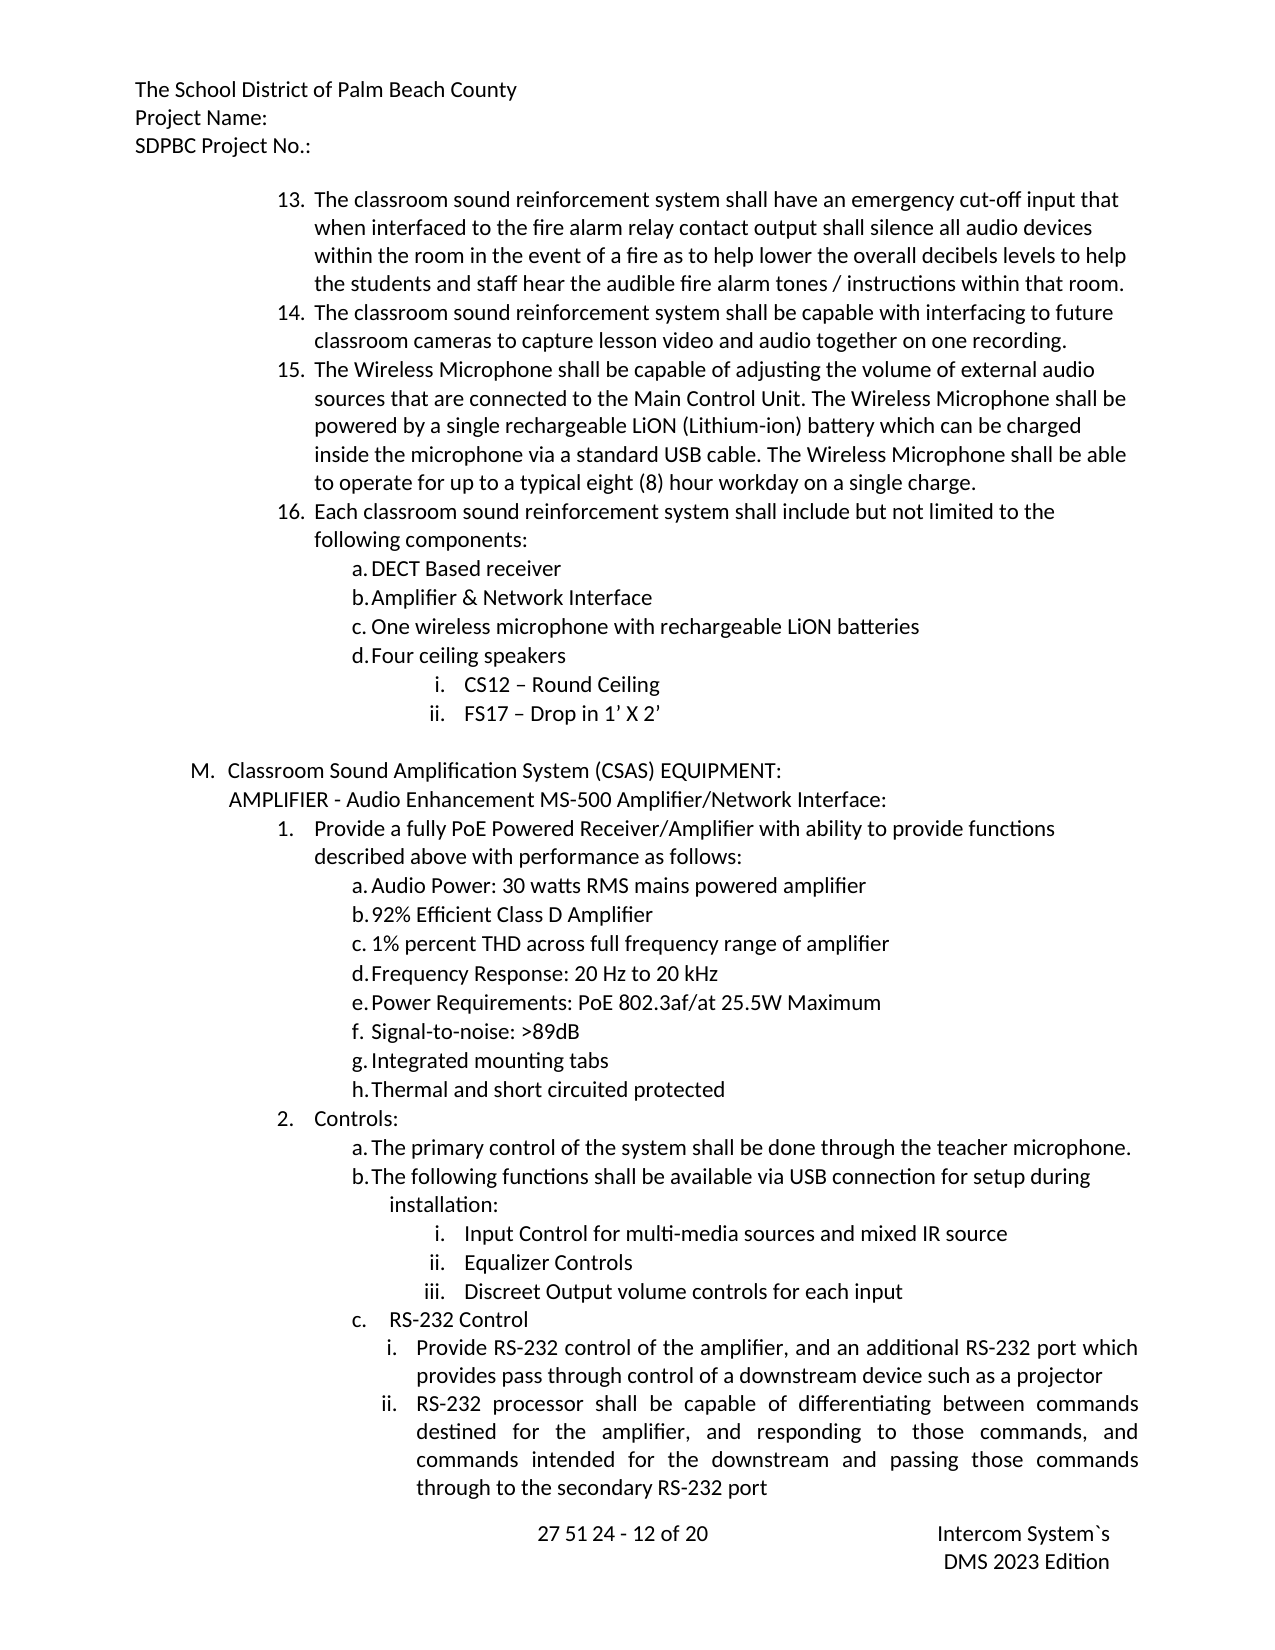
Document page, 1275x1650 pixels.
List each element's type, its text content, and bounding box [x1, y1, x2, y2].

list RS-232 processor shall be capable of differentiating between commands destined for the amplifier, and responding to those commands, and commands intended for the downstream and passing those commands through to the secondary RS-232 port [397, 1389, 1140, 1501]
list The classroom sound reinforcement system shall be capable with interfacing to future classroom cameras to capture lesson video and audio together on one recording. [277, 298, 1140, 354]
list Input Control for multi-media sources and mixed IR source [445, 1219, 1140, 1247]
list Four ceiling speakers [352, 641, 1140, 669]
list Signal-to-noise: >89dB [352, 1017, 1140, 1045]
list Classroom Sound Amplification System (CSAS) EQUIPMENT: [190, 756, 1140, 784]
list Audio Power: 30 watts RMS mains powered amplifier [352, 871, 1140, 899]
list FS17 – Drop in 1’ X 2’ [445, 699, 1140, 727]
list 1% percent THD across full frequency range of amplifier [352, 929, 1140, 958]
list Amplifier & Network Interface [352, 583, 1140, 611]
list Provide RS-232 control of the amplifier, and an additional RS-232 port which provides pass through control of a downstream device such as a projector [397, 1333, 1140, 1389]
list The following functions shall be available via USB connection for setup during installation: [352, 1162, 1140, 1218]
list Thermal and short circuited protected [352, 1075, 1140, 1103]
list Power Requirements: PoE 802.3af/at 25.5W Maximum [352, 988, 1140, 1016]
list Controls: [277, 1104, 1140, 1132]
list Each classroom sound reinforcement system shall include but not limited to the following components: [277, 497, 1140, 553]
list The Wireless Microphone shall be capable of adjusting the volume of external audio sources that are connected to the Main Control Unit. The Wireless Microphone shall be powered by a single rechargeable LiON (Lithium-ion) battery which can be charged inside the microphone via a standard USB cable. The Wireless Microphone shall be able to operate for up to a typical eight (8) hour workday on a single charge. [277, 356, 1140, 496]
list Frequency Response: 20 Hz to 20 kHz [352, 959, 1140, 987]
list RS-232 Control [352, 1305, 1140, 1333]
list One wireless microphone with rechargeable LiON batteries [352, 612, 1140, 640]
text AMPLIFIER - Audio Enhancement MS-500 Amplifier/Network Interface: [229, 785, 1140, 813]
list CS12 – Round Ceiling [445, 670, 1140, 698]
list The primary control of the system shall be done through the teacher microphone. [352, 1133, 1140, 1161]
list Discreet Output volume controls for each input [445, 1277, 1140, 1305]
list Provide a fully PoE Powered Receiver/Amplifier with ability to provide functions described above with performance as follows: [277, 814, 1140, 870]
list DECT Based receiver [352, 554, 1140, 582]
list 92% Efficient Class D Amplifier [352, 901, 1140, 928]
list Equalizer Controls [445, 1248, 1140, 1276]
list Integrated mounting tabs [352, 1046, 1140, 1074]
list The classroom sound reinforcement system shall have an emergency cut-off input that when interfaced to the fire alarm relay contact output shall silence all audio devices within the room in the event of a fire as to help lower the overall decibels levels to help the students and staff hear the audible fire alarm tones / instructions within that room. [277, 185, 1140, 297]
